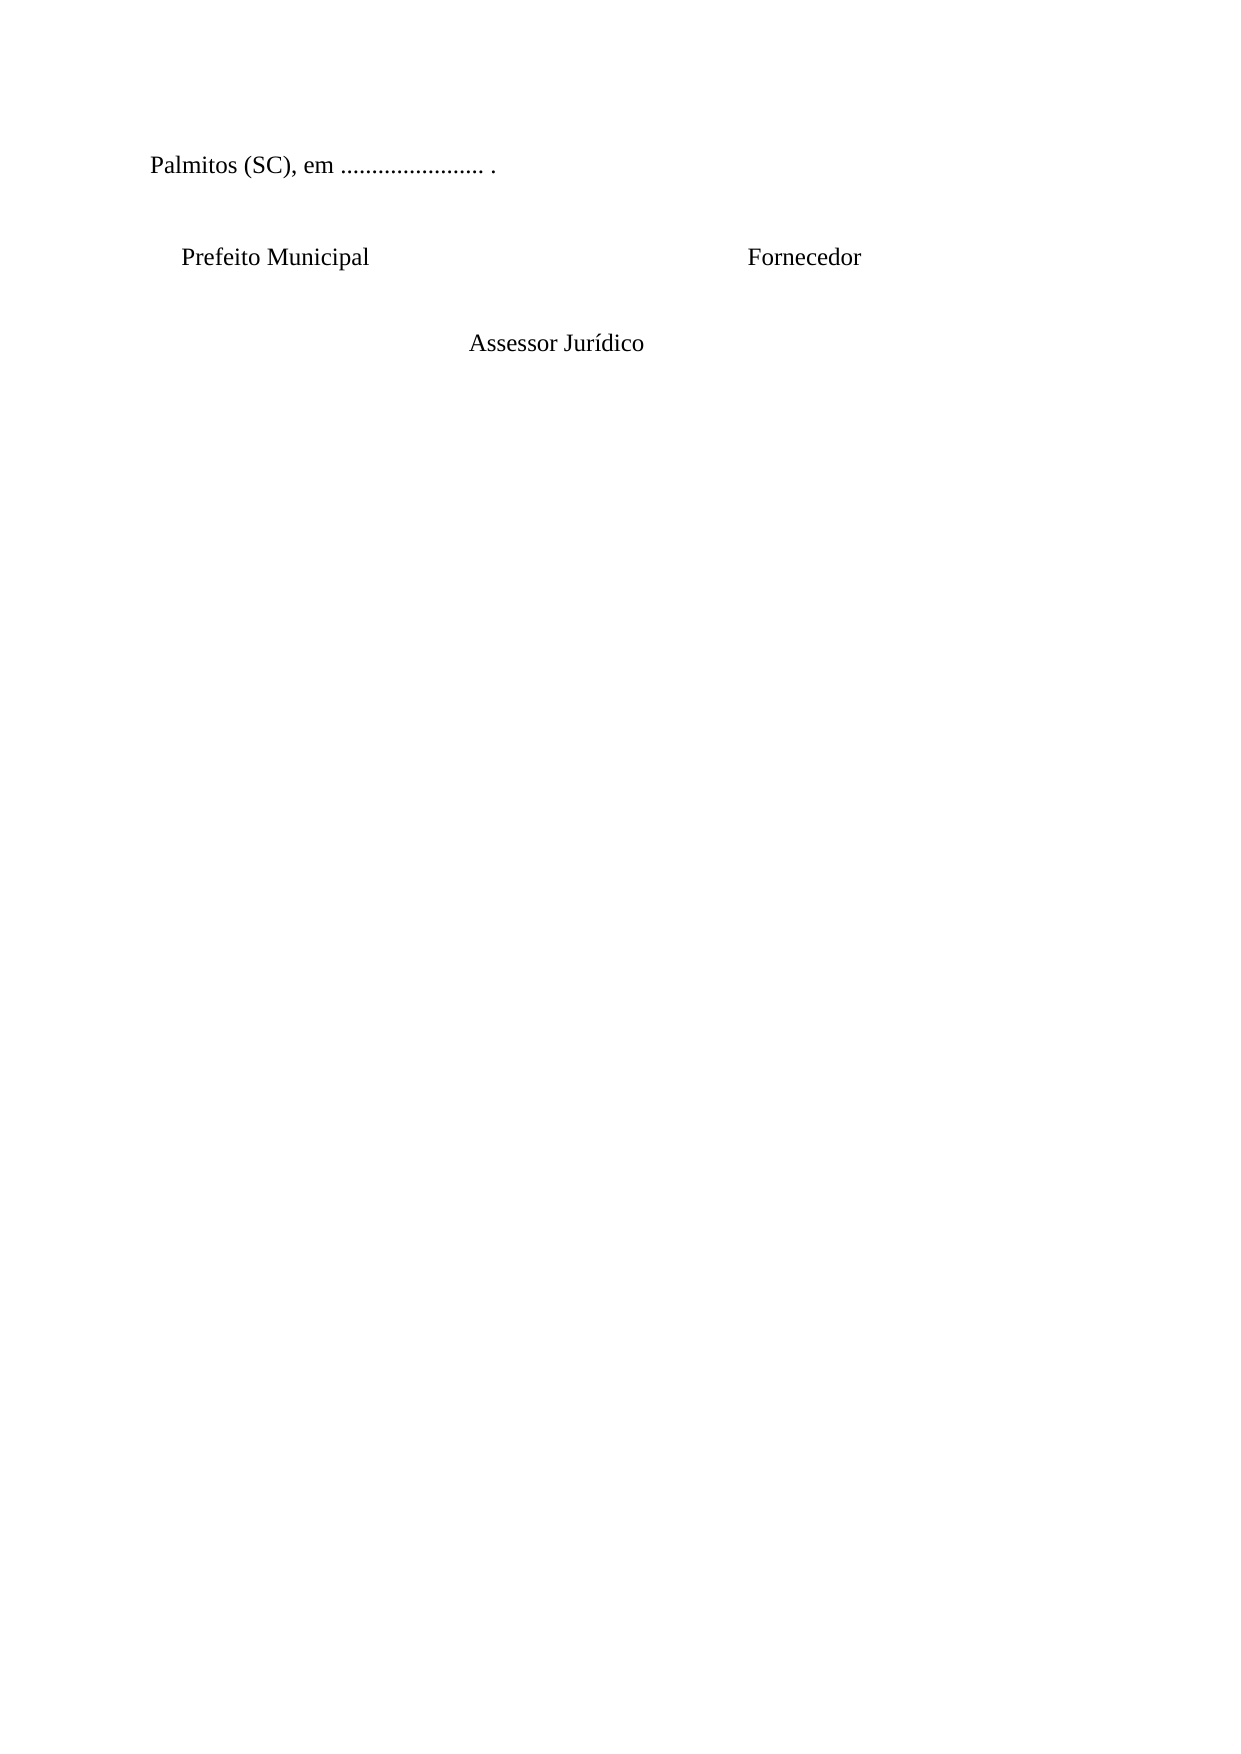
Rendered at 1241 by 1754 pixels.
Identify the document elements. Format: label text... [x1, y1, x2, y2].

text Assessor Jurídico [450, 328, 1090, 357]
text Prefeito Municipal Fornecedor [150, 242, 1090, 270]
text Palmitos (SC), em ....................... . [150, 150, 1090, 179]
